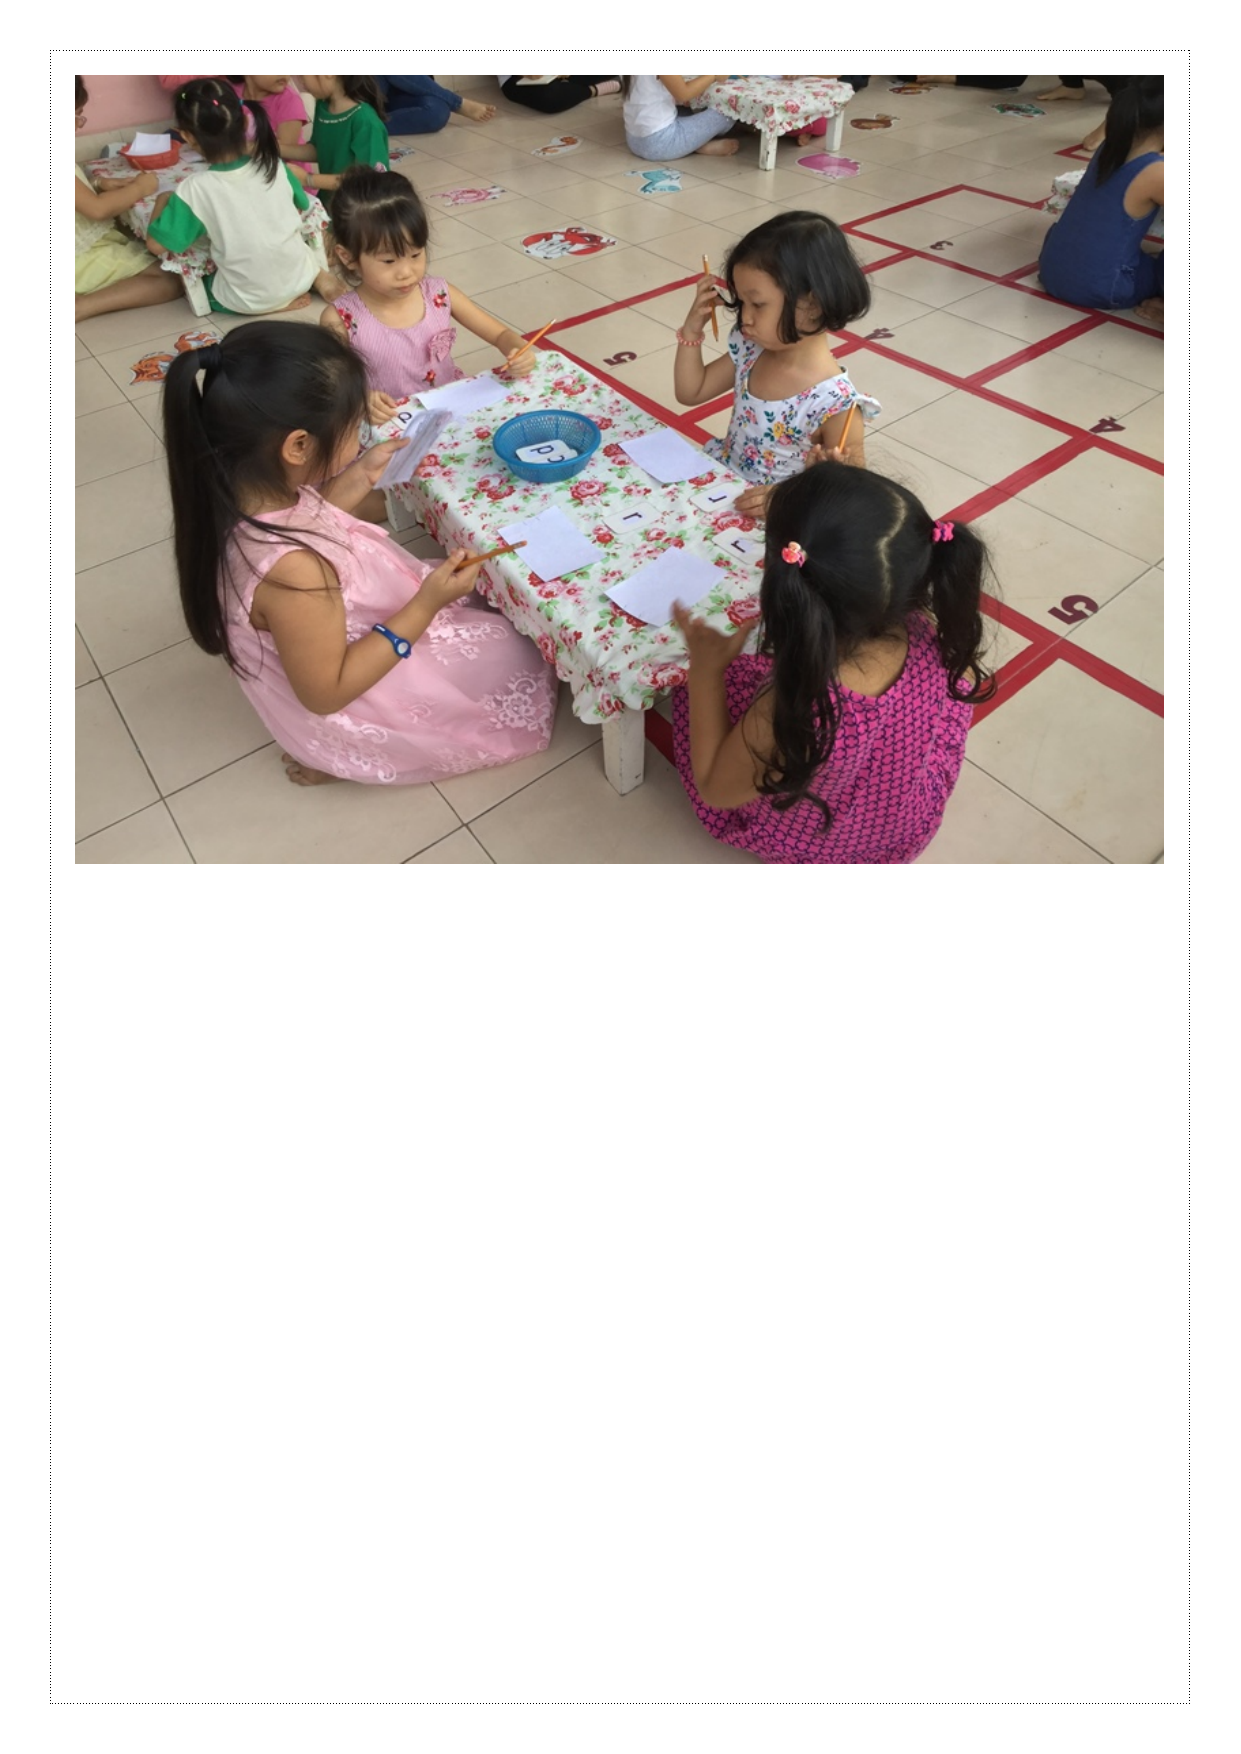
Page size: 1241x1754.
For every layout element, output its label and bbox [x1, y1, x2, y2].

picture [75, 75, 1164, 864]
